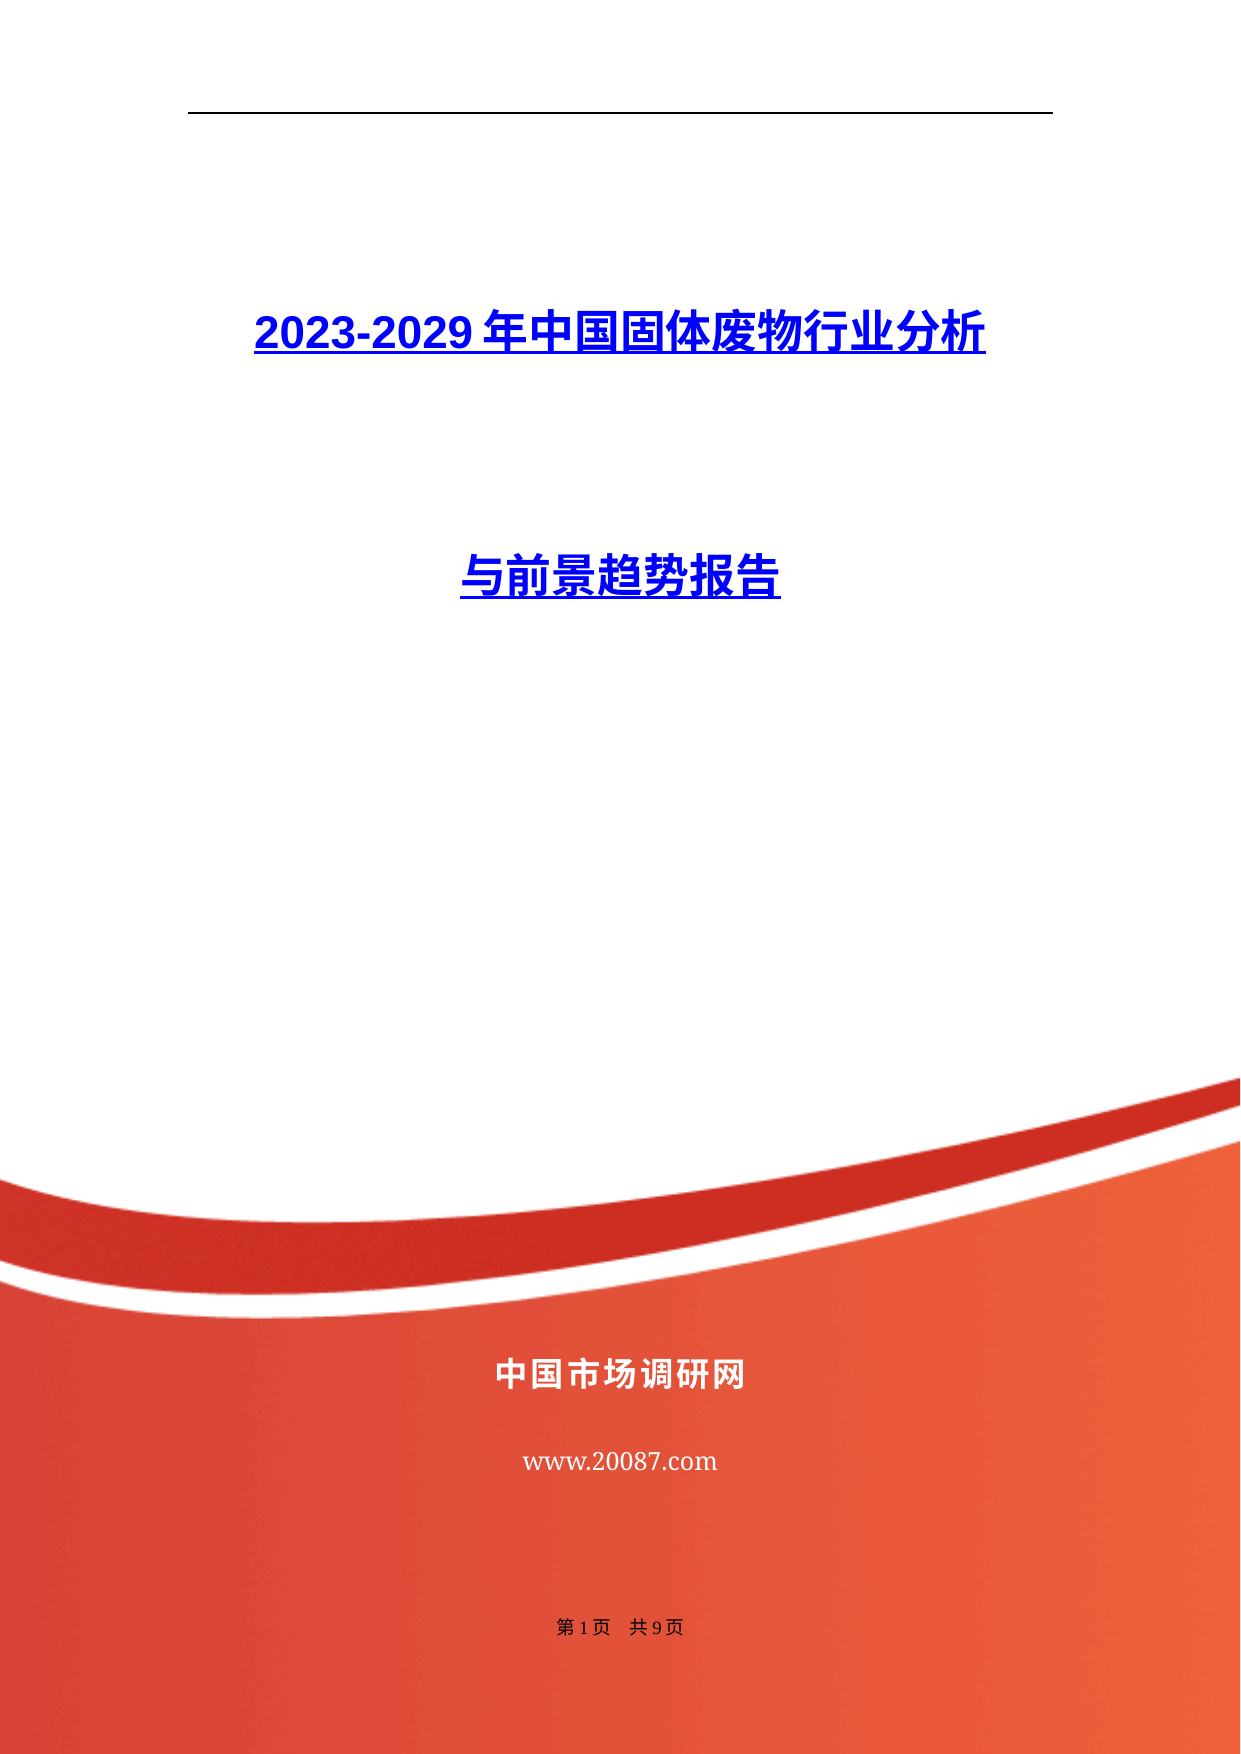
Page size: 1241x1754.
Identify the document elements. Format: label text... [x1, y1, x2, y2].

subtitle 中国市场调研网 [187, 1339, 1053, 1404]
text www.20087.com [187, 1428, 1053, 1493]
table_header 2023-2029年中国固体废物行业分析与前景趋势报告 [188, 207, 1053, 773]
picture [0, 1006, 1241, 1754]
